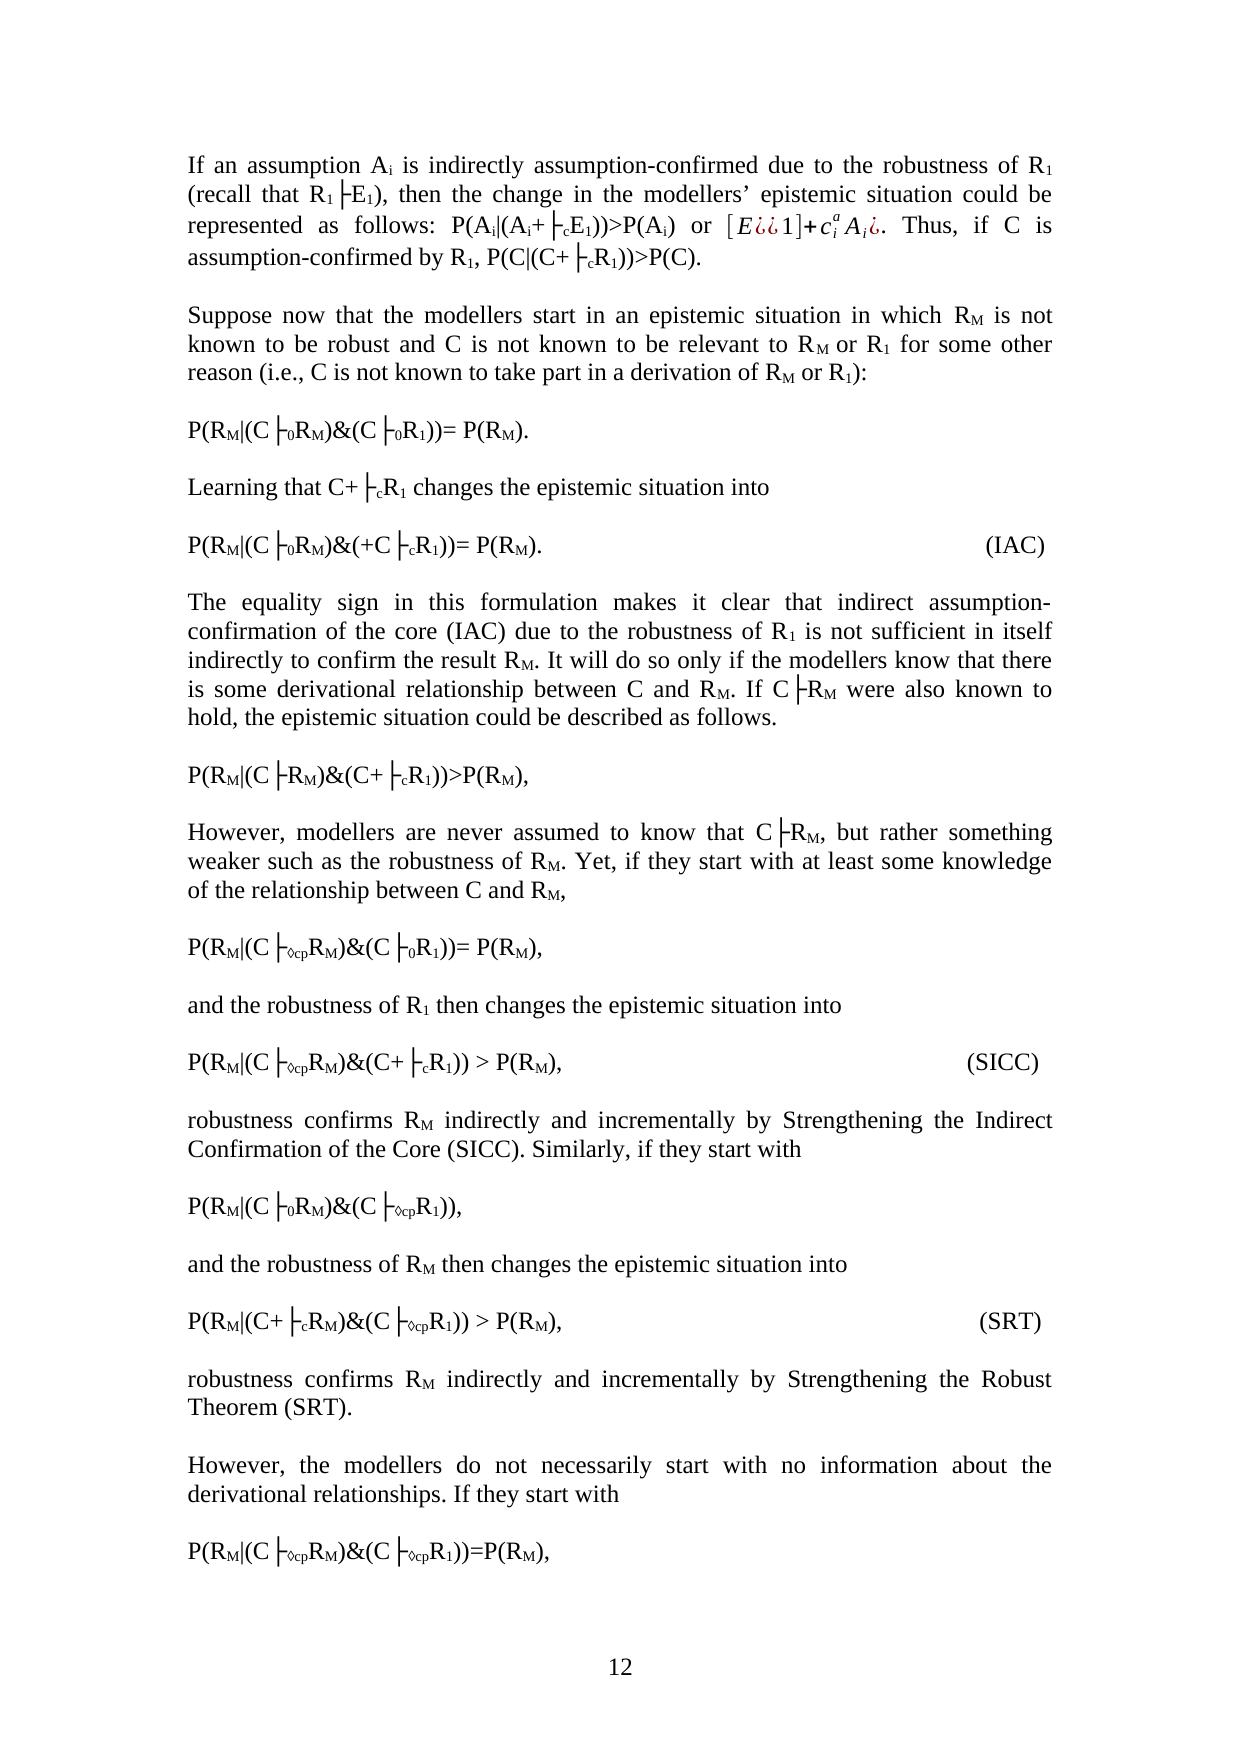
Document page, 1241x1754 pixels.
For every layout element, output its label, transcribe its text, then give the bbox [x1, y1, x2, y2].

text P(RM|(C├0RM)&(C├◊cpR1)), [386, 1191, 1053, 1220]
text and the robustness of R1 then changes the epistemic situation into [187, 990, 1053, 1019]
text P(RM|(C├0RM)&(+C├cR1))= P(RM). (IAC) [279, 530, 398, 559]
text P(RM|(C├0RM)&(C├0R1))= P(RM). [386, 415, 1053, 444]
text P(RM|(C├0RM)&(+C├cR1))= P(RM). (IAC) [187, 530, 277, 559]
text and the robustness of RM then changes the epistemic situation into [187, 1249, 1053, 1277]
text P(RM|(C├RM)&(C+├cR1))>P(RM), [187, 760, 277, 789]
text The equality sign in this formulation makes it clear that indirect assumption-confirmation of the core (IAC) due to the robustness of R1 is not sufficient in itself indirectly to confirm the result RM. It will do so only if the modellers know that there is some derivational relationship between C and RM. If C├RM were also known to hold, the epistemic situation could be described as follows. [187, 587, 1053, 731]
text P(RM|(C├◊cpRM)&(C├0R1))= P(RM), [400, 932, 1053, 961]
text P(RM|(C├◊cpRM)&(C├◊cpR1))=P(RM), [279, 1536, 398, 1565]
text P(RM|(C├◊cpRM)&(C+├cR1)) > P(RM), (SICC) [279, 1047, 412, 1076]
text Learning that C+├cR1 changes the epistemic situation into [187, 472, 366, 501]
text Learning that C+├cR1 changes the epistemic situation into [368, 472, 1053, 501]
text robustness confirms RM indirectly and incrementally by Strengthening the Indirect Confirmation of the Core (SICC). Similarly, if they start with [187, 1105, 1053, 1162]
text Suppose now that the modellers start in an epistemic situation in which RM is not known to be robust and C is not known to be relevant to RM or R1 for some other reason (i.e., C is not known to take part in a derivation of RM or R1): [187, 300, 1053, 386]
text P(RM|(C├◊cpRM)&(C+├cR1)) > P(RM), (SICC) [414, 1047, 1053, 1076]
text However, the modellers do not necessarily start with no information about the derivational relationships. If they start with [187, 1450, 1053, 1507]
text P(RM|(C+├cRM)&(C├◊cpR1)) > P(RM), (SRT) [293, 1306, 398, 1335]
text P(RM|(C├◊cpRM)&(C├◊cpR1))=P(RM), [187, 1536, 277, 1565]
text robustness confirms RM indirectly and incrementally by Strengthening the Robust Theorem (SRT). [187, 1364, 1053, 1421]
text P(RM|(C+├cRM)&(C├◊cpR1)) > P(RM), (SRT) [187, 1306, 291, 1335]
text P(RM|(C├◊cpRM)&(C+├cR1)) > P(RM), (SICC) [187, 1047, 277, 1076]
text However, modellers are never assumed to know that C├RM, but rather something weaker such as the robustness of RM. Yet, if they start with at least some knowledge of the relationship between C and RM, [187, 817, 1053, 904]
text If an assumption Ai is indirectly assumption-confirmed due to the robustness of R1 (recall that R1├E1), then the change in the modellers’ epistemic situation could be represented as follows: P(Ai|(Ai+├cE1))>P(Ai) or . Thus, if C is assumption-confirmed by R1, P(C|(C+├cR1))>P(C). [187, 150, 1053, 271]
text P(RM|(C├◊cpRM)&(C├◊cpR1))=P(RM), [400, 1536, 1053, 1565]
text P(RM|(C├0RM)&(C├◊cpR1)), [187, 1191, 277, 1220]
text P(RM|(C├◊cpRM)&(C├0R1))= P(RM), [279, 932, 398, 961]
text P(RM|(C├0RM)&(C├0R1))= P(RM). [279, 415, 384, 444]
text P(RM|(C+├cRM)&(C├◊cpR1)) > P(RM), (SRT) [400, 1306, 1053, 1335]
text P(RM|(C├RM)&(C+├cR1))>P(RM), [279, 760, 391, 789]
text P(RM|(C├◊cpRM)&(C├0R1))= P(RM), [187, 932, 277, 961]
text P(RM|(C├0RM)&(+C├cR1))= P(RM). (IAC) [400, 530, 1053, 559]
text P(RM|(C├0RM)&(C├0R1))= P(RM). [187, 415, 277, 444]
text P(RM|(C├RM)&(C+├cR1))>P(RM), [393, 760, 1053, 789]
text P(RM|(C├0RM)&(C├◊cpR1)), [279, 1191, 384, 1220]
